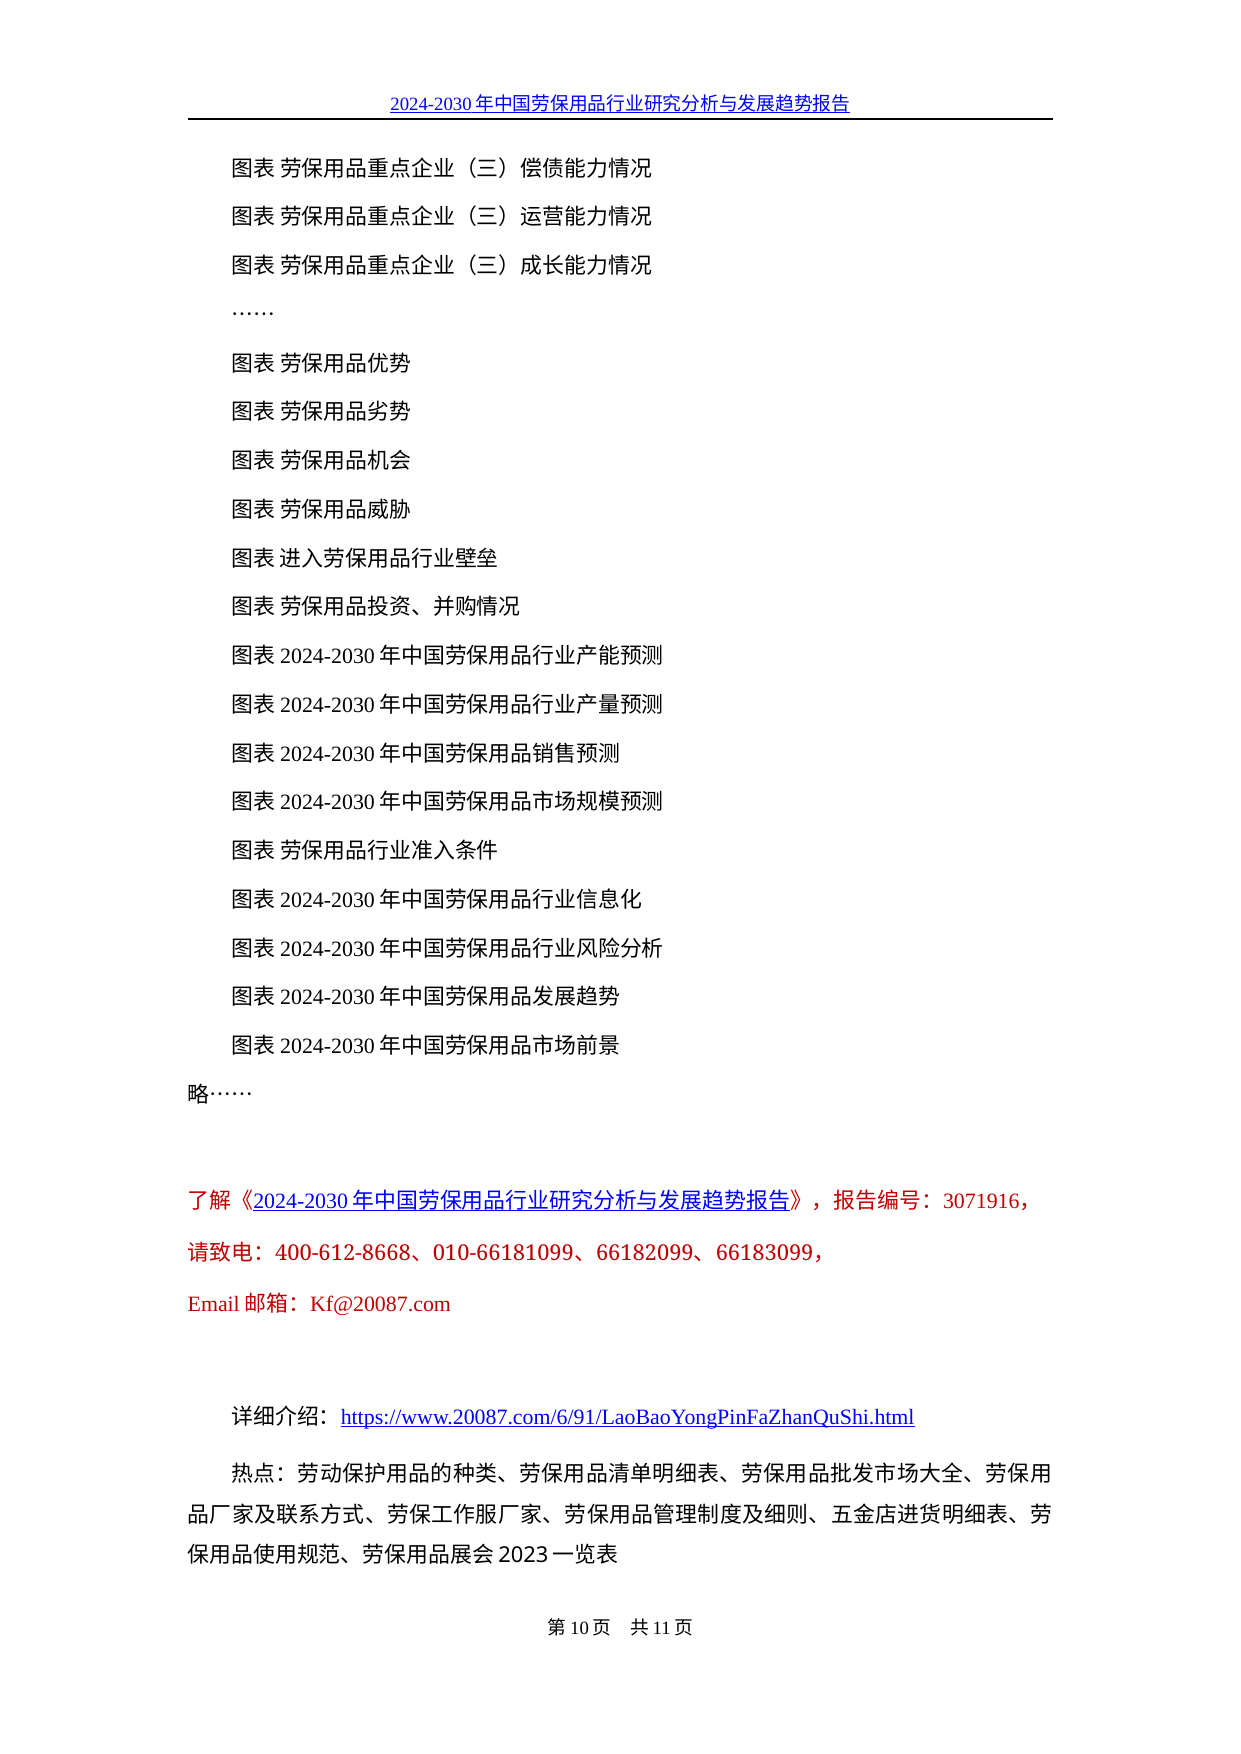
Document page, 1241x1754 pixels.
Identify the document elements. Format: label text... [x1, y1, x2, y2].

text 请致电：400-612-8668、010-66181099、66182099、66183099， [187, 1234, 1053, 1267]
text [187, 150, 1053, 1109]
text 了解《2024-2030年中国劳保用品行业研究分析与发展趋势报告》，报告编号：3071916， [187, 1183, 1053, 1215]
text 热点：劳动保护用品的种类、劳保用品清单明细表、劳保用品批发市场大全、劳保用品厂家及联系方式、劳保工作服厂家、劳保用品管理制度及细则、五金店进货明细表、劳保用品使用规范、劳保用品展会2023一览表 [187, 1456, 1053, 1569]
text 详细介绍：https://www.20087.com/6/91/LaoBaoYongPinFaZhanQuShi.html [187, 1399, 1053, 1431]
text Email邮箱：Kf@20087.com [187, 1286, 1053, 1318]
